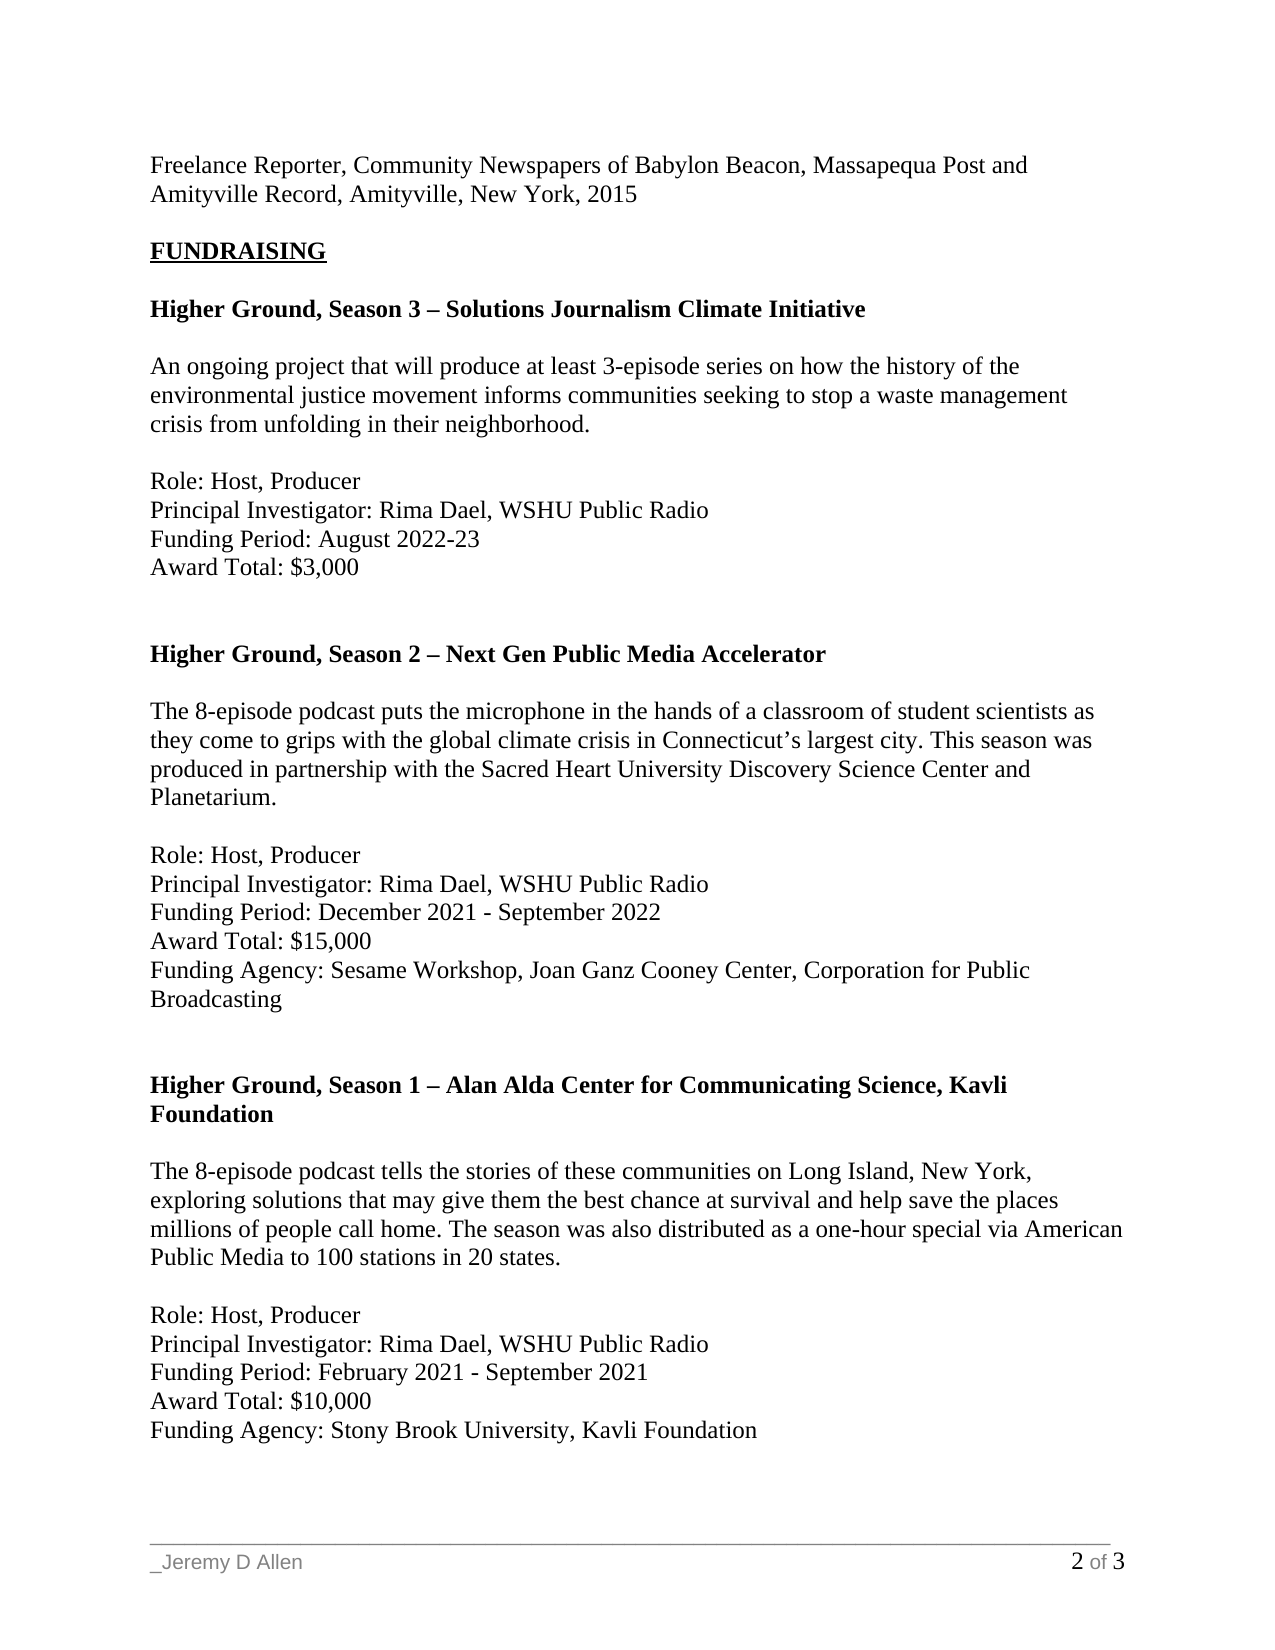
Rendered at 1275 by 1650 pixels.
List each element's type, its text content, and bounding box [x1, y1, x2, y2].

text Funding Agency: Stony Brook University, Kavli Foundation [150, 1415, 1125, 1444]
text Funding Period: February 2021 - September 2021 [150, 1357, 1125, 1386]
text Higher Ground, Season 3 – Solutions Journalism Climate Initiative [150, 294, 1125, 322]
text The 8-episode podcast puts the microphone in the hands of a classroom of student scientists as they come to grips with the global climate crisis in Connecticut’s largest city. This season was produced in partnership with the Sacred Heart University Discovery Science Center and Planetarium. [150, 696, 1125, 811]
text Freelance Reporter, Community Newspapers of Babylon Beacon, Massapequa Post and Amityville Record, Amityville, New York, 2015 [150, 150, 1125, 207]
text An ongoing project that will produce at least 3-episode series on how the history of the environmental justice movement informs communities seeking to stop a waste management crisis from unfolding in their neighborhood. [150, 351, 1125, 437]
text Higher Ground, Season 1 – Alan Alda Center for Communicating Science, Kavli Foundation [150, 1070, 1125, 1127]
text The 8-episode podcast tells the stories of these communities on Long Island, New York, exploring solutions that may give them the best chance at survival and help save the places millions of people call home. The season was also distributed as a one-hour special via American Public Media to 100 stations in 20 states. [150, 1156, 1125, 1271]
text Award Total: $3,000 [150, 552, 1125, 581]
text Role: Host, Producer [150, 1300, 1125, 1329]
text Role: Host, Producer [150, 840, 1125, 869]
text Principal Investigator: Rima Dael, WSHU Public Radio [150, 869, 1125, 897]
text Funding Agency: Sesame Workshop, Joan Ganz Cooney Center, Corporation for Public Broadcasting [150, 955, 1125, 1012]
text FUNDRAISING [150, 236, 1125, 265]
text Principal Investigator: Rima Dael, WSHU Public Radio [150, 495, 1125, 524]
text Role: Host, Producer [150, 466, 1125, 495]
text Funding Period: December 2021 - September 2022 [150, 897, 1125, 926]
text Principal Investigator: Rima Dael, WSHU Public Radio [150, 1329, 1125, 1357]
text Higher Ground, Season 2 – Next Gen Public Media Accelerator [150, 639, 1125, 667]
text Award Total: $15,000 [150, 926, 1125, 955]
text Award Total: $10,000 [150, 1386, 1125, 1415]
text Funding Period: August 2022-23 [150, 524, 1125, 552]
